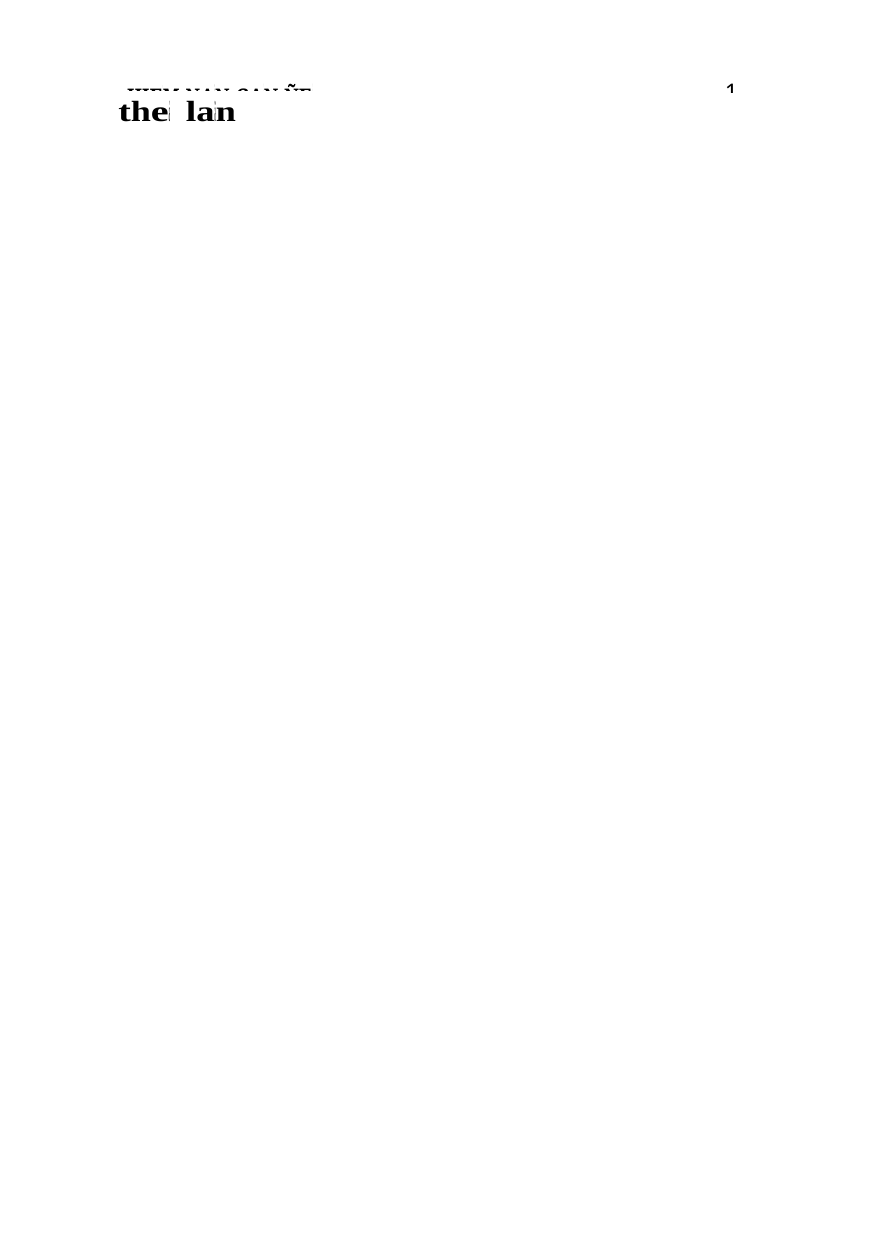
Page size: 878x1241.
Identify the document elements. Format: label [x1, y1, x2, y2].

text [118, 94, 760, 127]
